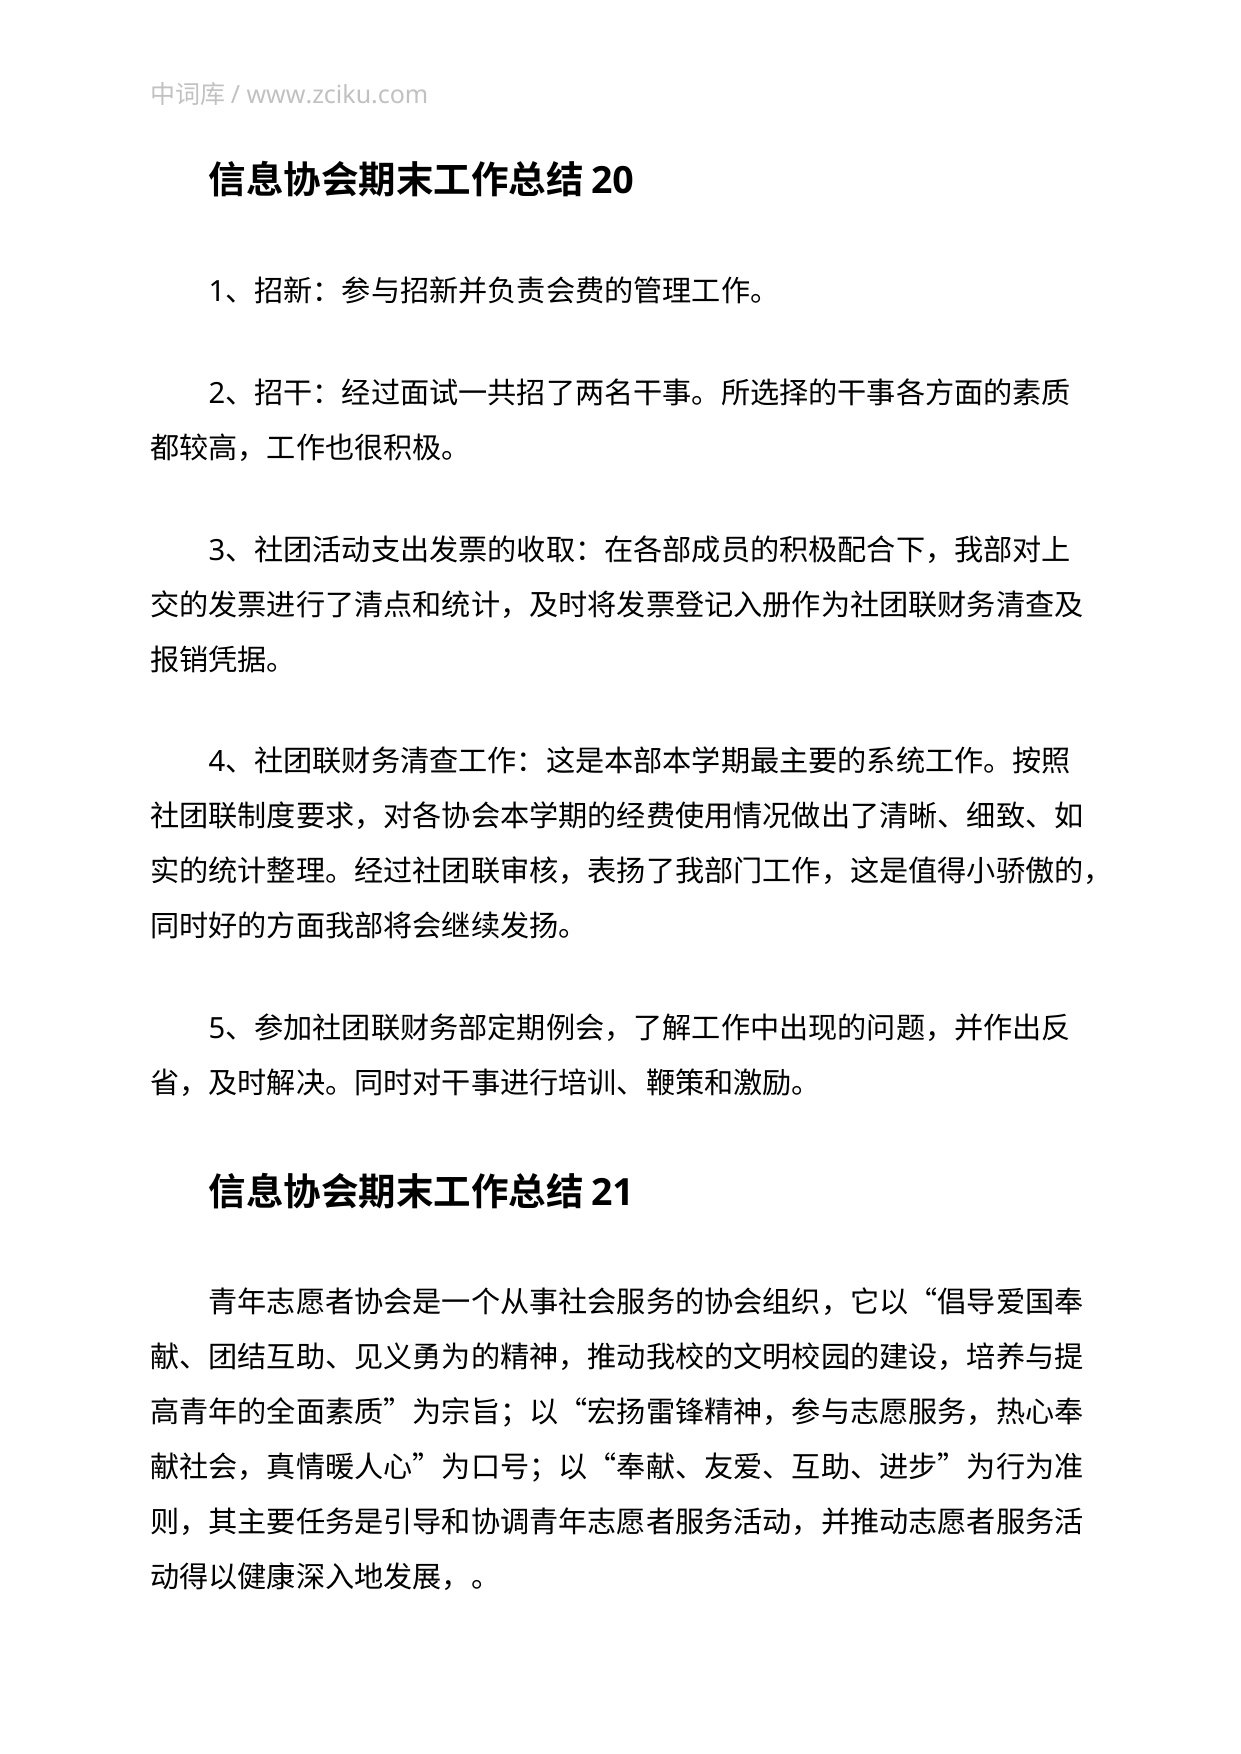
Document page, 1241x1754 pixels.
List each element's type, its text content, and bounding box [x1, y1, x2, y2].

text 1、招新：参与招新并负责会费的管理工作。 [150, 268, 1090, 310]
text 3、社团活动支出发票的收取：在各部成员的积极配合下，我部对上交的发票进行了清点和统计，及时将发票登记入册作为社团联财务清查及报销凭据。 [150, 526, 1090, 678]
text 2、招干：经过面试一共招了两名干事。所选择的干事各方面的素质都较高，工作也很积极。 [150, 369, 1090, 467]
text 青年志愿者协会是一个从事社会服务的协会组织，它以“倡导爱国奉献、团结互助、见义勇为的精神，推动我校的文明校园的建设，培养与提高青年的全面素质”为宗旨；以“宏扬雷锋精神，参与志愿服务，热心奉献社会，真情暖人心”为口号；以“奉献、友爱、互助、进步”为行为准则，其主要任务是引导和协调青年志愿者服务活动，并推动志愿者服务活动得以健康深入地发展，。 [150, 1279, 1090, 1596]
text 信息协会期末工作总结21 [150, 1161, 1090, 1216]
text 4、社团联财务清查工作：这是本部本学期最主要的系统工作。按照社团联制度要求，对各协会本学期的经费使用情况做出了清晰、细致、如实的统计整理。经过社团联审核，表扬了我部门工作，这是值得小骄傲的，同时好的方面我部将会继续发扬。 [150, 738, 1090, 945]
text 5、参加社团联财务部定期例会，了解工作中出现的问题，并作出反省，及时解决。同时对干事进行培训、鞭策和激励。 [150, 1004, 1090, 1102]
text 信息协会期末工作总结20 [150, 150, 1090, 204]
